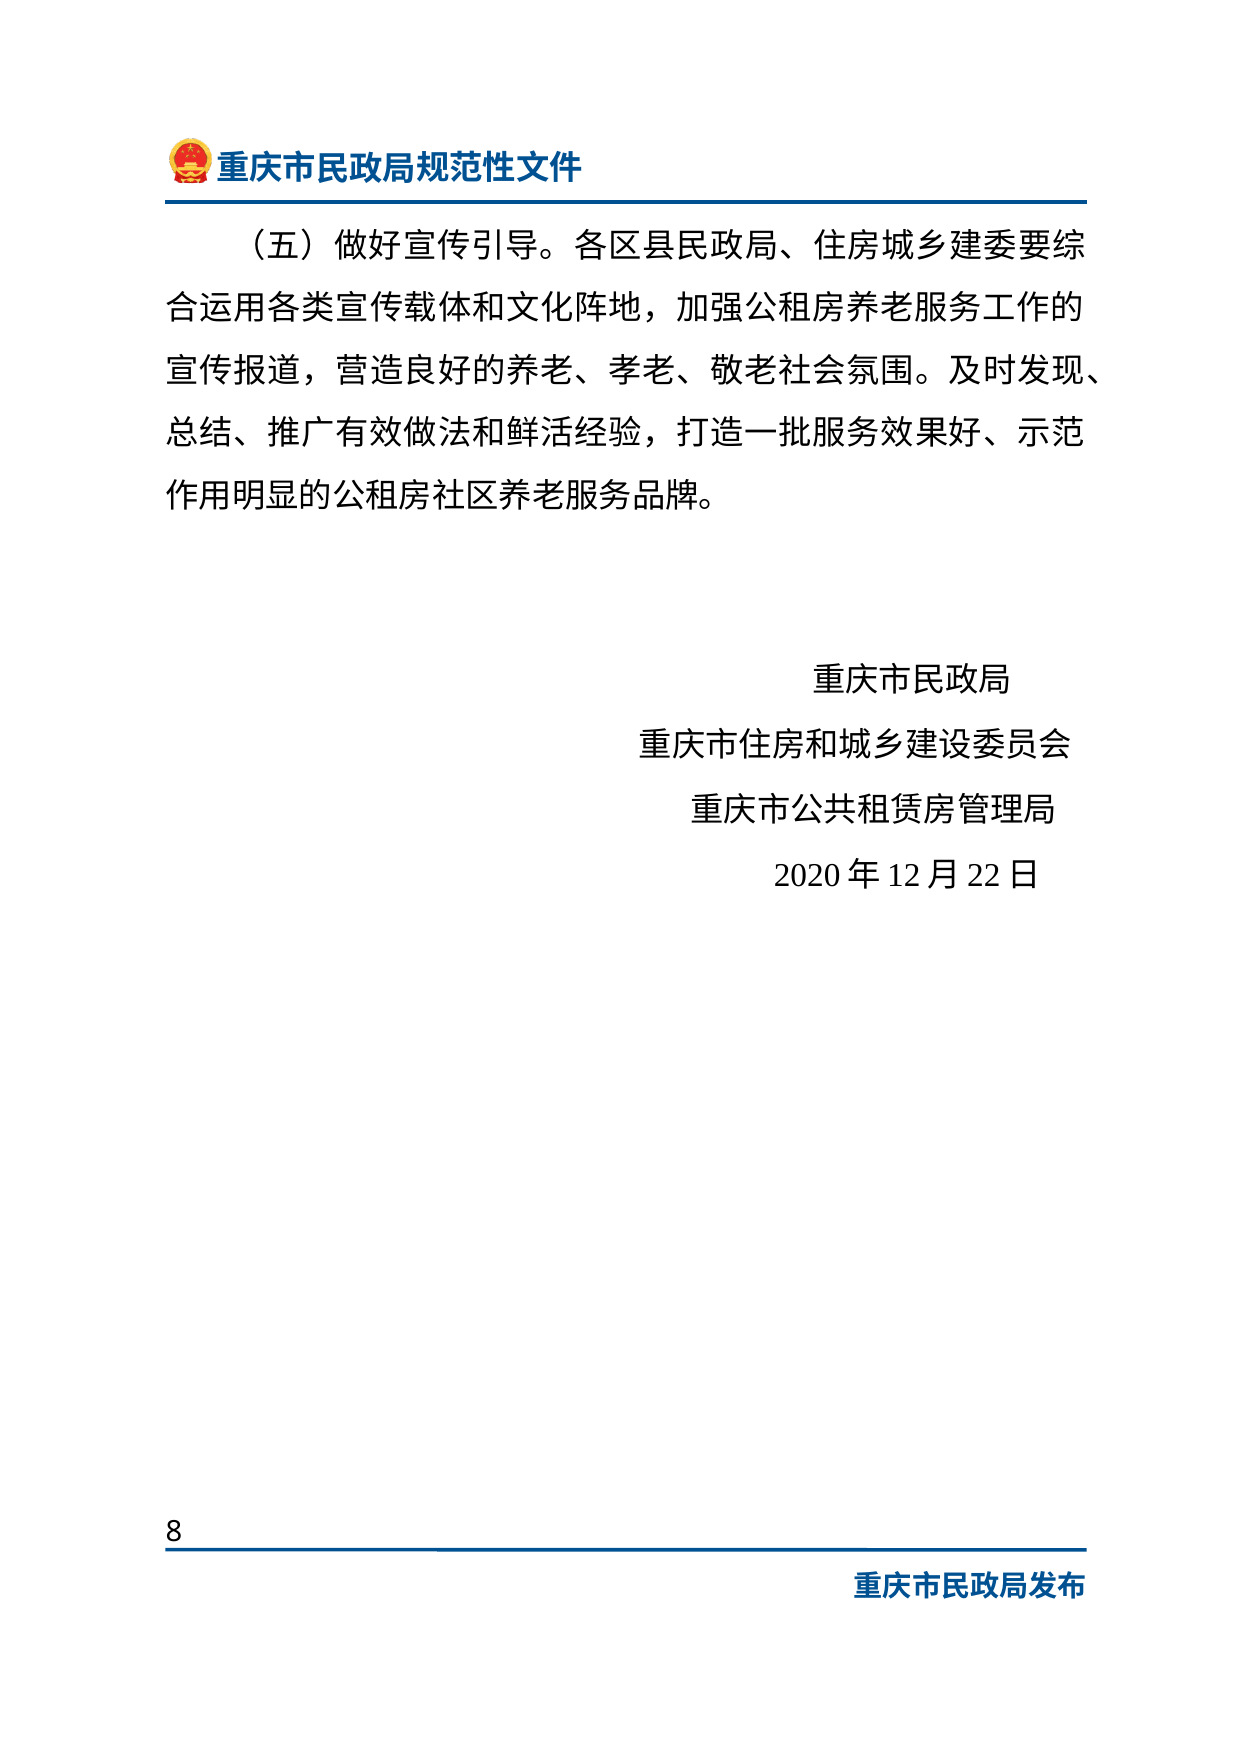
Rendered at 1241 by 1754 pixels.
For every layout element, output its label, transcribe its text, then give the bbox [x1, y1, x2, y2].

text （五）做好宣传引导。各区县民政局、住房城乡建委要综合运用各类宣传载体和文化阵地，加强公租房养老服务工作的宣传报道，营造良好的养老、孝老、敬老社会氛围。及时发现、总结、推广有效做法和鲜活经验，打造一批服务效果好、示范作用明显的公租房社区养老服务品牌。 [165, 207, 1087, 520]
picture [165, 136, 216, 187]
text 重庆市公共租赁房管理局 [165, 775, 1087, 840]
text 2020年12月22日 [165, 840, 1087, 905]
text 重庆市民政局 [165, 645, 1087, 710]
text 重庆市住房和城乡建设委员会 [165, 710, 1087, 775]
